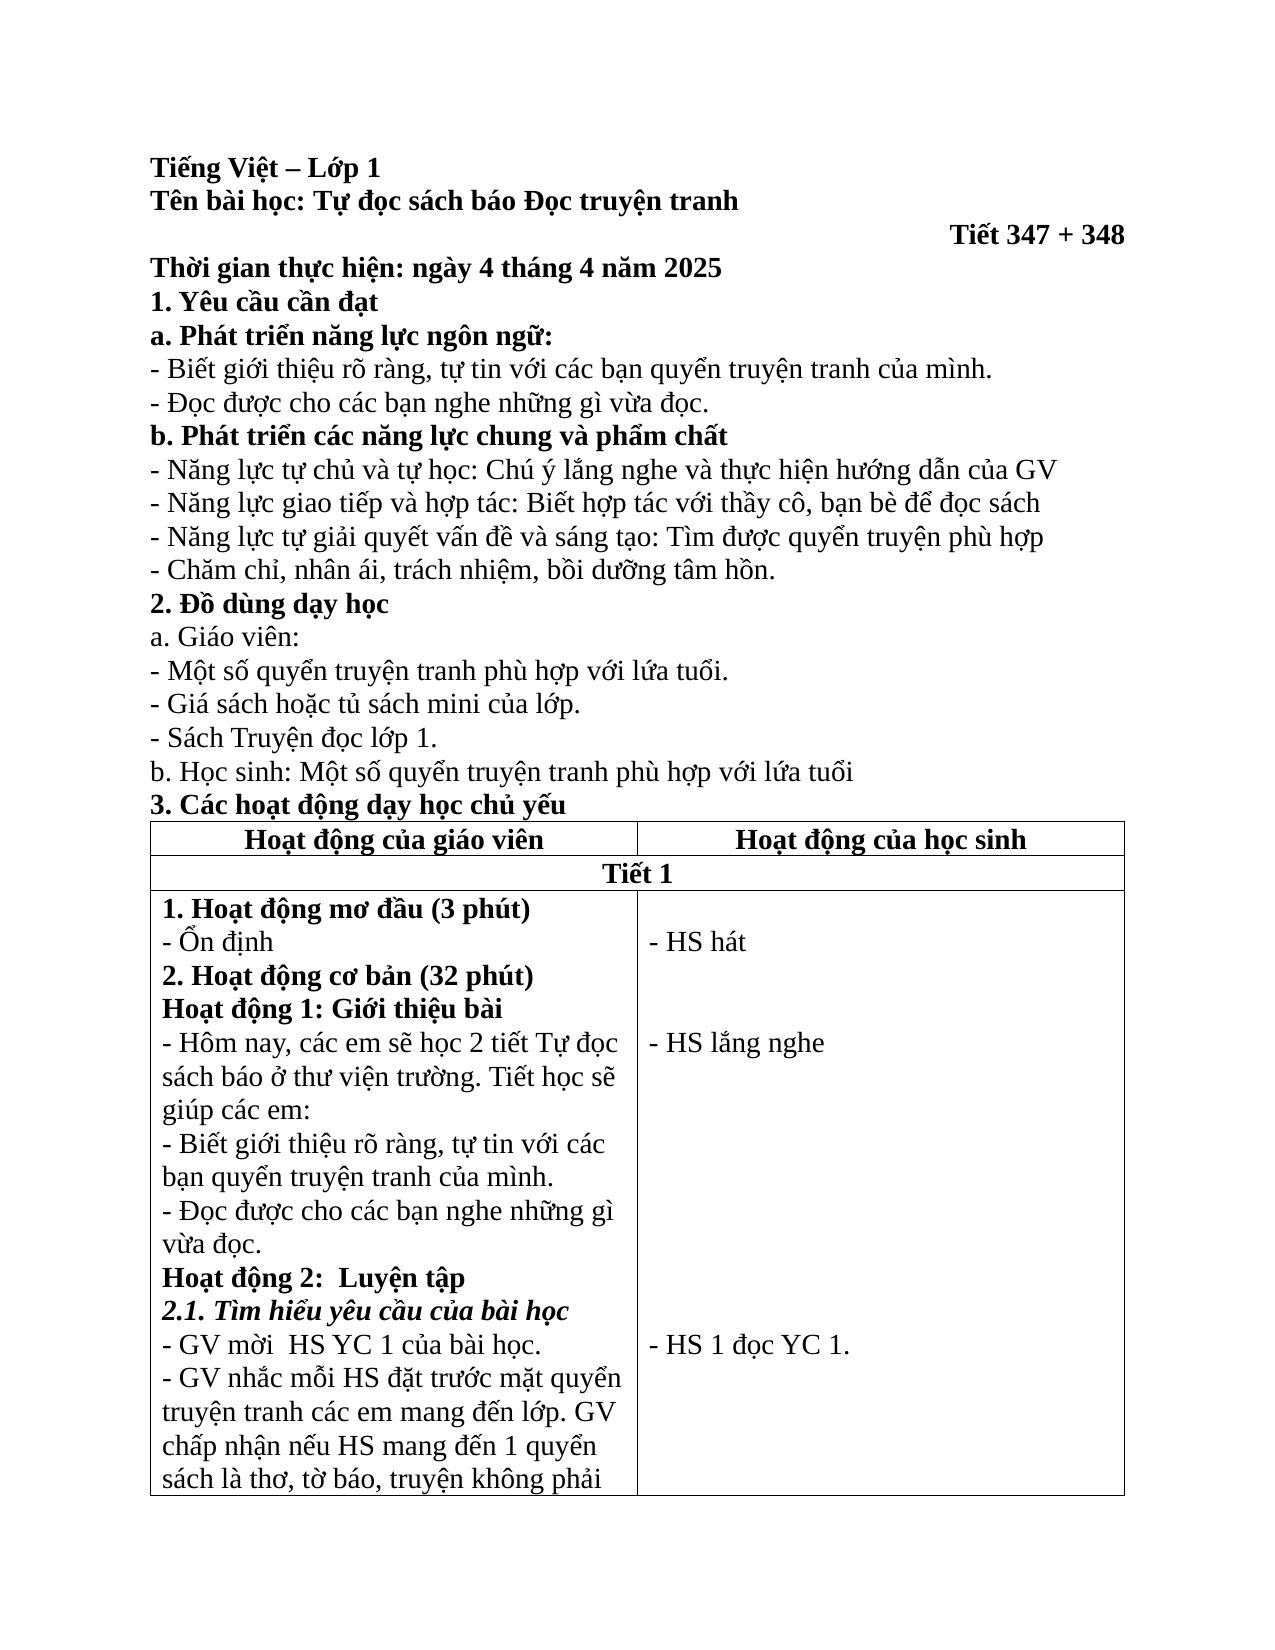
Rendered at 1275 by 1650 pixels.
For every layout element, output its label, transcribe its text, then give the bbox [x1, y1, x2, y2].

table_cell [151, 891, 637, 1495]
text - Một số quyển truyện tranh phù hợp với lứa tuổi. [150, 653, 1125, 687]
text - Giá sách hoặc tủ sách mini của lớp. [150, 687, 1125, 720]
text - Đọc được cho các bạn nghe những gì vừa đọc. [150, 385, 1125, 418]
table_header Hoạt động của học sinh [638, 822, 1124, 855]
text Tiết 347 + 348 [150, 217, 1125, 251]
text Thời gian thực hiện: ngày 4 tháng 4 năm 2025 [150, 251, 1125, 284]
text 1. Yêu cầu cần đạt [150, 284, 1125, 318]
text - Biết giới thiệu rõ ràng, tự tin với các bạn quyển truyện tranh của mình. [150, 351, 1125, 385]
text 2. Đồ dùng dạy học [150, 586, 1125, 619]
text 3. Các hoạt động dạy học chủ yếu [150, 787, 1125, 821]
text b. Phát triển các năng lực chung và phẩm chất [150, 418, 1125, 452]
text - Năng lực tự chủ và tự học: Chú ý lắng nghe và thực hiện hướng dẫn của GV [150, 452, 1125, 485]
text a. Phát triển năng lực ngôn ngữ: [150, 318, 1125, 351]
text - Sách Truyện đọc lớp 1. [150, 720, 1125, 754]
text b. Học sinh: Một số quyển truyện tranh phù hợp với lứa tuổi [150, 754, 1125, 787]
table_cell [638, 891, 1124, 1495]
text Tên bài học: Tự đọc sách báo Đọc truyện tranh [150, 183, 1125, 217]
text - Chăm chỉ, nhân ái, trách nhiệm, bồi dưỡng tâm hồn. [150, 552, 1125, 586]
text a. Giáo viên: [150, 619, 1125, 653]
text - Năng lực tự giải quyết vấn đề và sáng tạo: Tìm được quyển truyện phù hợp [150, 519, 1125, 552]
text Tiếng Việt – Lớp 1 [150, 150, 1125, 183]
table_cell Tiết 1 [151, 856, 1124, 890]
table_header Hoạt động của giáo viên [151, 822, 637, 855]
text - Năng lực giao tiếp và hợp tác: Biết hợp tác với thầy cô, bạn bè để đọc sách [150, 485, 1125, 519]
